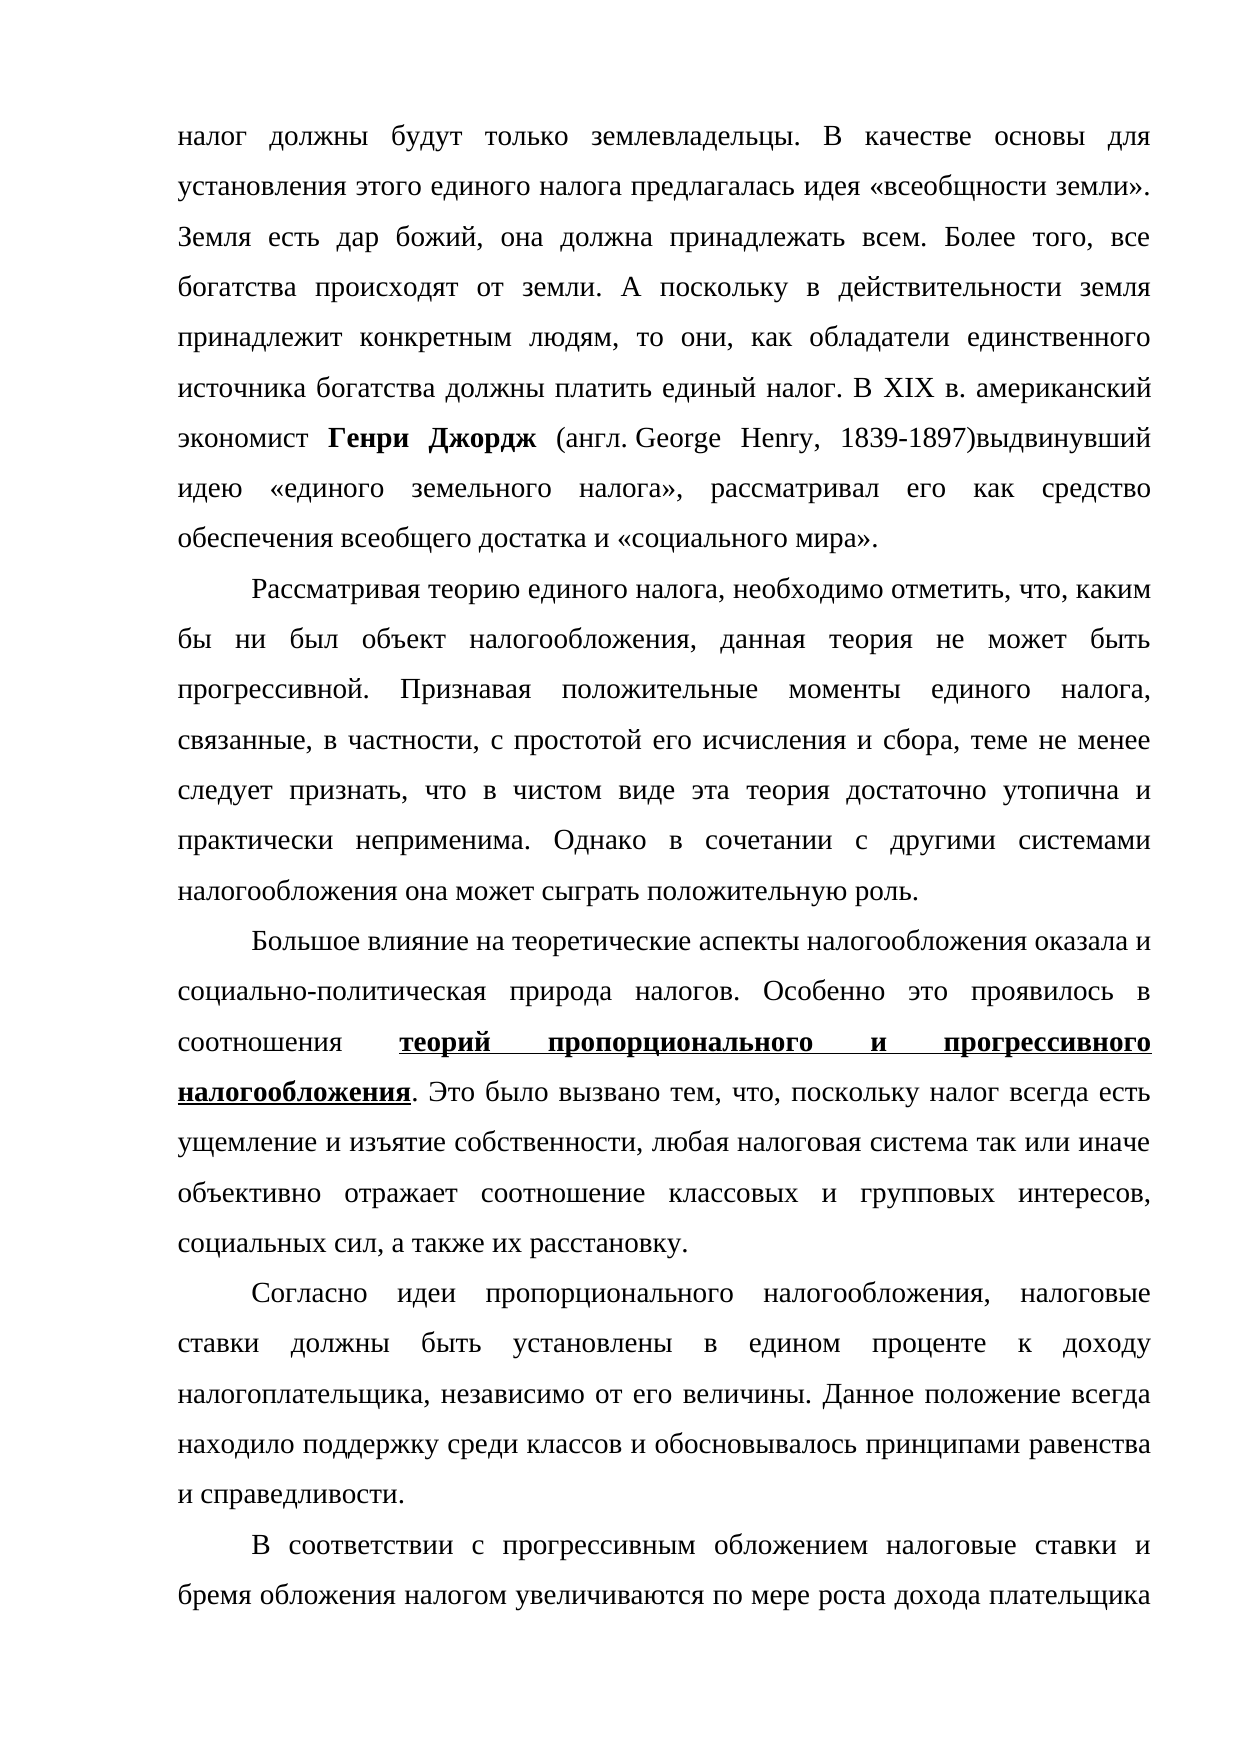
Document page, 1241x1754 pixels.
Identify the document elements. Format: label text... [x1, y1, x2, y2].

subtitle Большое влияние на теоретические аспекты налогообложения оказала и социально-политическая природа налогов. Особенно это проявилось в соотношения теорий пропорционального и прогрессивного налогообложения. Это было вызвано тем, что, поскольку налог всегда есть ущемление и изъятие собственности, любая налоговая система так или иначе объективно отражает соотношение классовых и групповых интересов, социальных сил, а также их расстановку. [177, 923, 1152, 1258]
subtitle Согласно идеи пропорционального налогообложения, налоговые ставки должны быть установлены в едином проценте к доходу налогоплательщика, независимо от его величины. Данное положение всегда находило поддержку среди классов и обосновывалось принципами равенства и справедливости. [177, 1275, 1152, 1510]
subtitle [177, 1527, 1152, 1611]
subtitle Рассматривая теорию единого налога, необходимо отметить, что, каким бы ни был объект налогообложения, данная теория не может быть прогрессивной. Признавая положительные моменты единого налога, связанные, в частности, с простотой его исчисления и сбора, теме не менее следует признать, что в чистом виде эта теория достаточно утопична и практически неприменима. Однако в сочетании с другими системами налогообложения она может сыграть положительную роль. [177, 571, 1152, 906]
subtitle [177, 118, 1152, 554]
